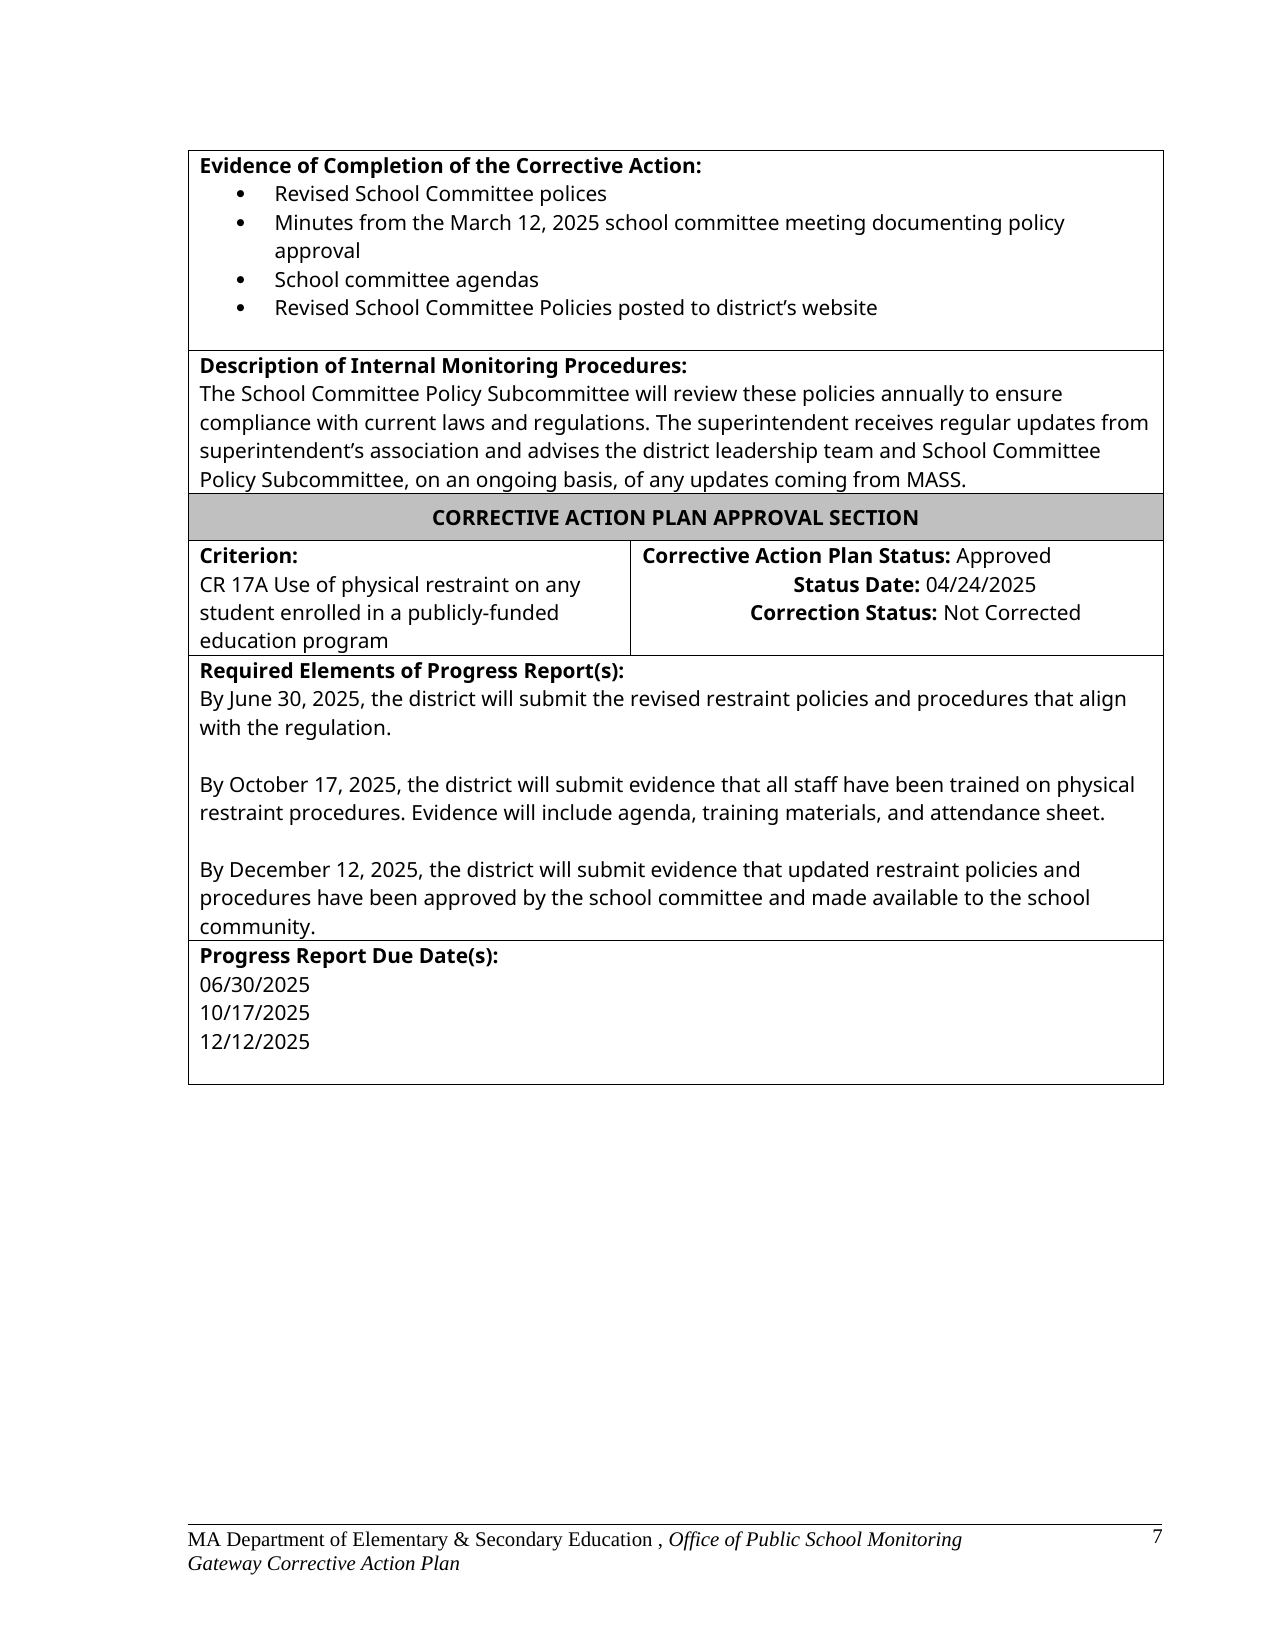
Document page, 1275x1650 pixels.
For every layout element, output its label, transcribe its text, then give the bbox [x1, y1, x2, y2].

table_cell CORRECTIVE ACTION PLAN APPROVAL SECTION [189, 494, 1163, 540]
table_cell Evidence of Completion of the Corrective Action: Revised School Committee polices Minutes from the March 12, 2025 school committee meeting documenting policy approval School committee agendas Revised School Committee Policies posted to district’s website [189, 151, 1163, 350]
table_cell Description of Internal Monitoring Procedures: The School Committee Policy Subcommittee will review these policies annually to ensure compliance with current laws and regulations. The superintendent receives regular updates from superintendent’s association and advises the district leadership team and School Committee Policy Subcommittee, on an ongoing basis, of any updates coming from MASS. [189, 351, 1163, 493]
table_cell Required Elements of Progress Report(s): By June 30, 2025, the district will submit the revised restraint policies and procedures that align with the regulation. By October 17, 2025, the district will submit evidence that all staff have been trained on physical restraint procedures. Evidence will include agenda, training materials, and attendance sheet. By December 12, 2025, the district will submit evidence that updated restraint policies and procedures have been approved by the school committee and made available to the school community. [189, 656, 1163, 940]
table_cell Criterion: CR 17A Use of physical restraint on any student enrolled in a publicly-funded education program [189, 541, 630, 655]
table_cell Progress Report Due Date(s): 06/30/2025 10/17/2025 12/12/2025 [189, 941, 1163, 1084]
table_cell Corrective Action Plan Status: Approved Status Date: 04/24/2025 Correction Status: Not Corrected [631, 541, 1163, 655]
